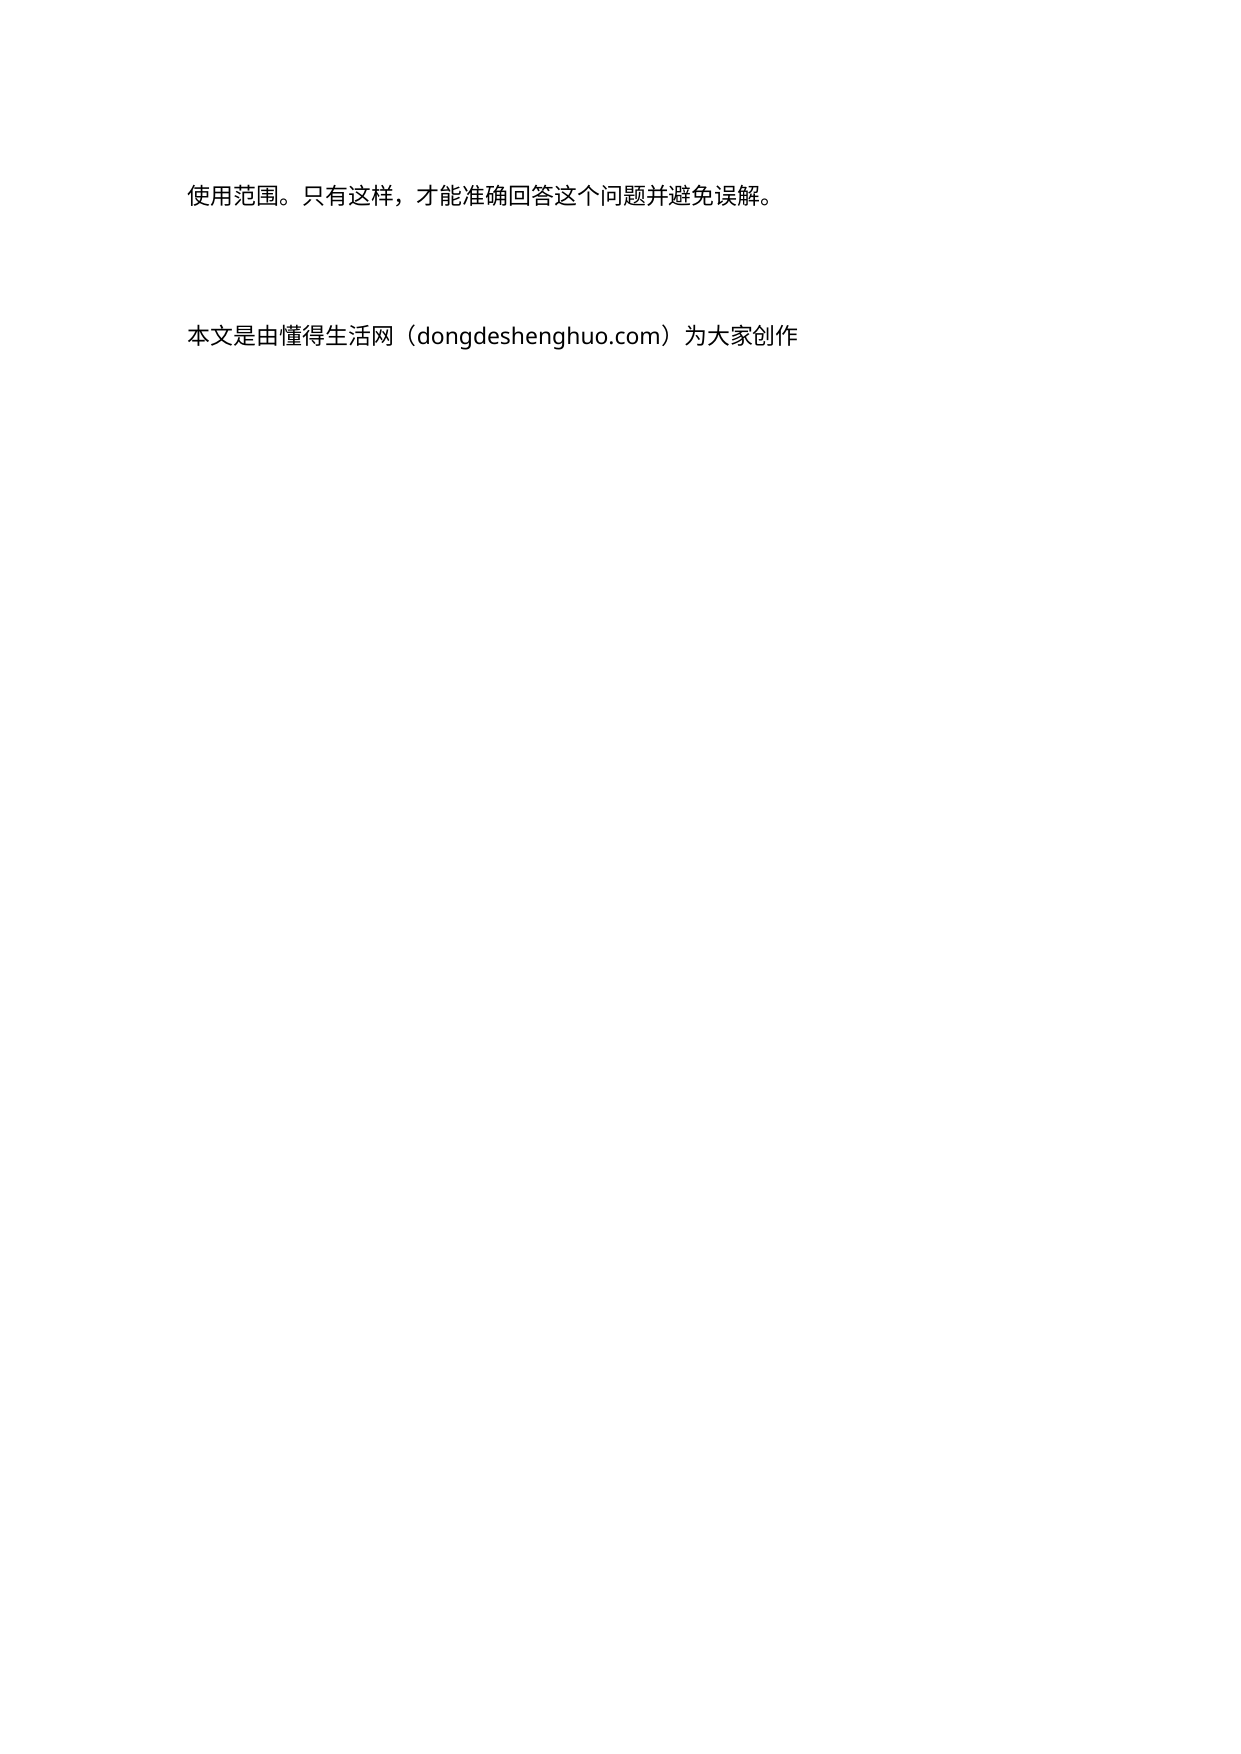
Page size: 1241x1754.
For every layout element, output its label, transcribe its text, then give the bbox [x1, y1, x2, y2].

text 本文是由懂得生活网（dongdeshenghuo.com）为大家创作 [187, 302, 1053, 367]
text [187, 162, 1053, 227]
